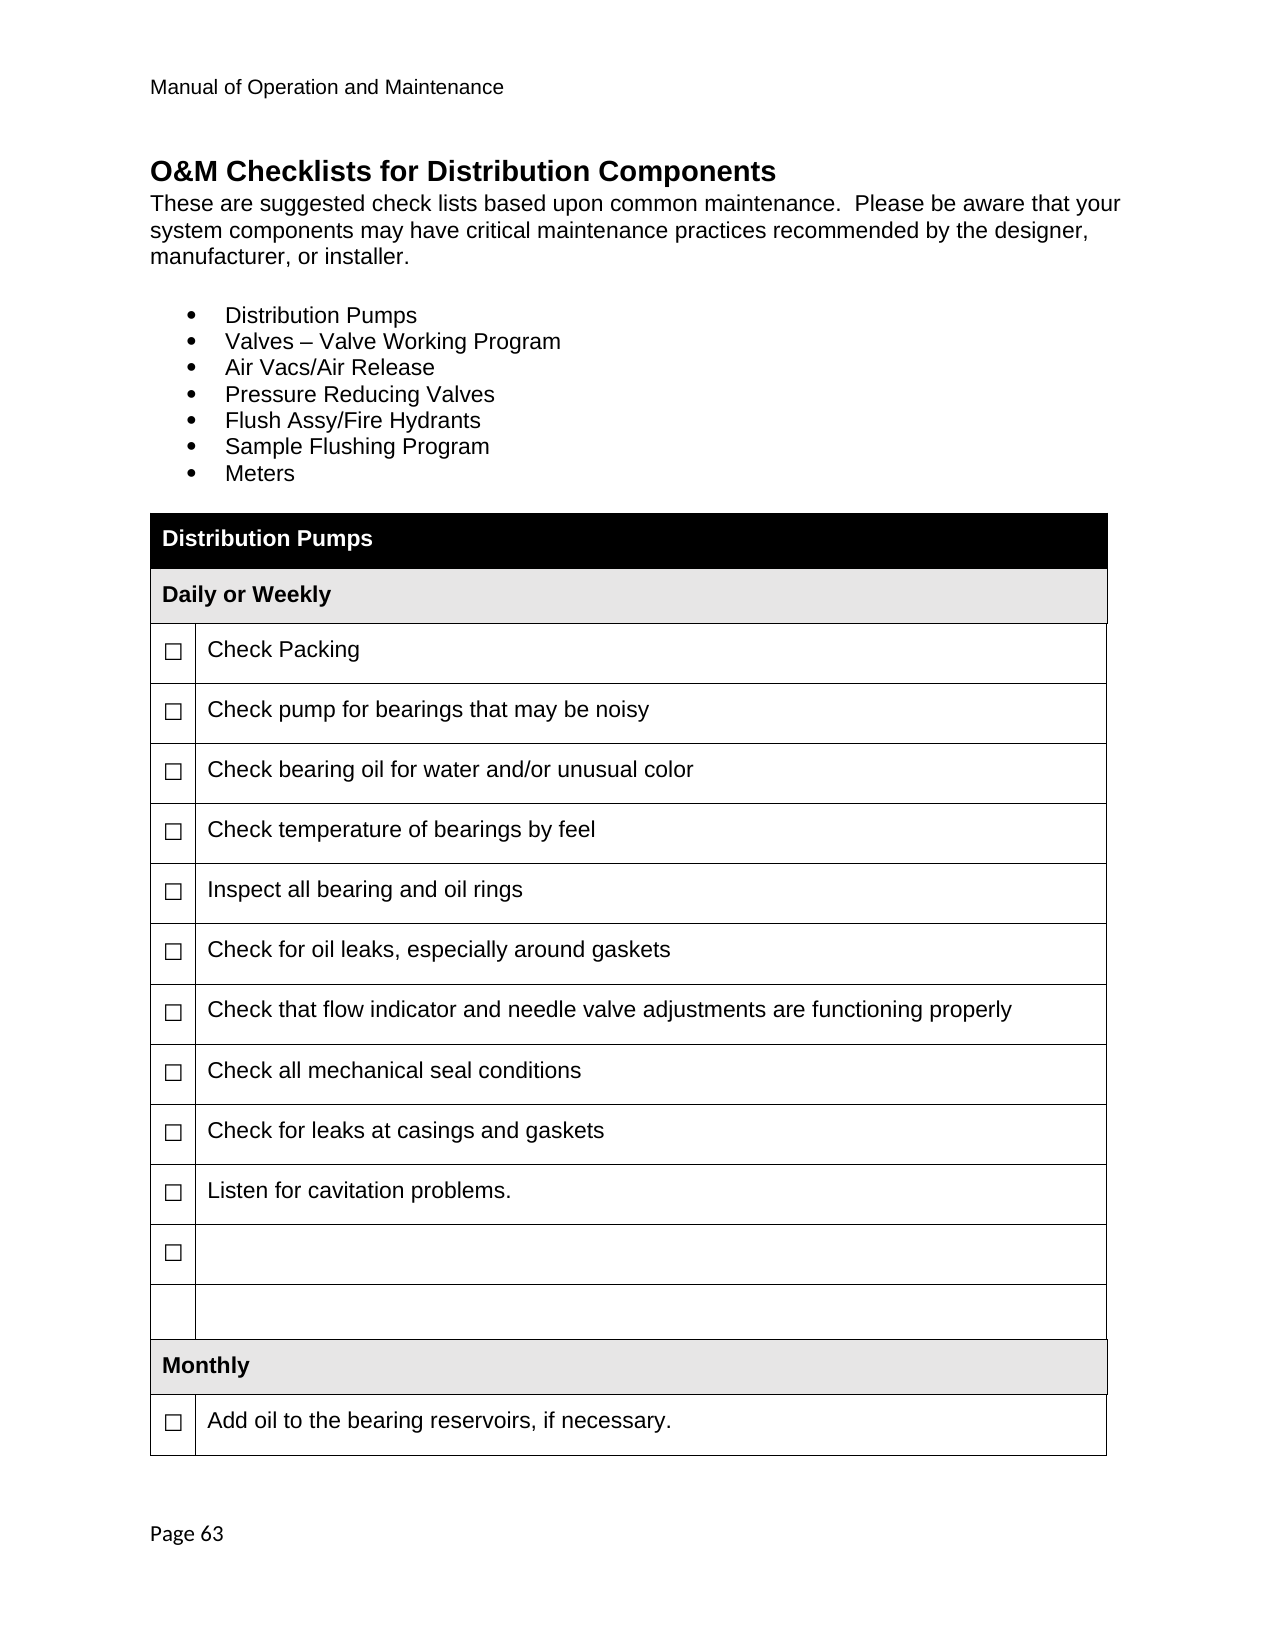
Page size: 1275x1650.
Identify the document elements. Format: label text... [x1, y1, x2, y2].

list Air Vacs/Air Release [187, 354, 1125, 381]
table_cell [151, 1285, 195, 1339]
table_cell Check for oil leaks, especially around gaskets [196, 924, 1106, 983]
table_cell Inspect all bearing and oil rings [196, 864, 1106, 923]
subtitle O&M Checklists for Distribution Components [150, 154, 1125, 188]
table_cell Check temperature of bearings by feel [196, 804, 1106, 863]
text These are suggested check lists based upon common maintenance. Please be aware that your system components may have critical maintenance practices recommended by the designer, manufacturer, or installer. [150, 190, 1125, 269]
list Pressure Reducing Valves [187, 381, 1125, 407]
list Meters [187, 460, 1125, 486]
list Distribution Pumps [187, 302, 1125, 328]
table_cell Check that flow indicator and needle valve adjustments are functioning properly [196, 985, 1106, 1043]
table_cell Check all mechanical seal conditions [196, 1045, 1106, 1104]
table_cell Check for leaks at casings and gaskets [196, 1105, 1106, 1164]
table_cell Check bearing oil for water and/or unusual color [196, 744, 1106, 803]
list Valves – Valve Working Program [187, 328, 1125, 354]
table_cell Monthly [151, 1340, 1107, 1394]
table_cell [196, 1285, 1106, 1339]
table_cell [196, 1225, 1106, 1284]
table_cell Daily or Weekly [151, 569, 1107, 623]
list Sample Flushing Program [187, 433, 1125, 460]
list Flush Assy/Fire Hydrants [187, 407, 1125, 433]
table_header Distribution Pumps [151, 514, 1107, 568]
table_cell Check Packing [196, 624, 1106, 683]
table_cell Listen for cavitation problems. [196, 1165, 1106, 1224]
table_cell Check pump for bearings that may be noisy [196, 684, 1106, 743]
table_cell Add oil to the bearing reservoirs, if necessary. [196, 1395, 1106, 1454]
